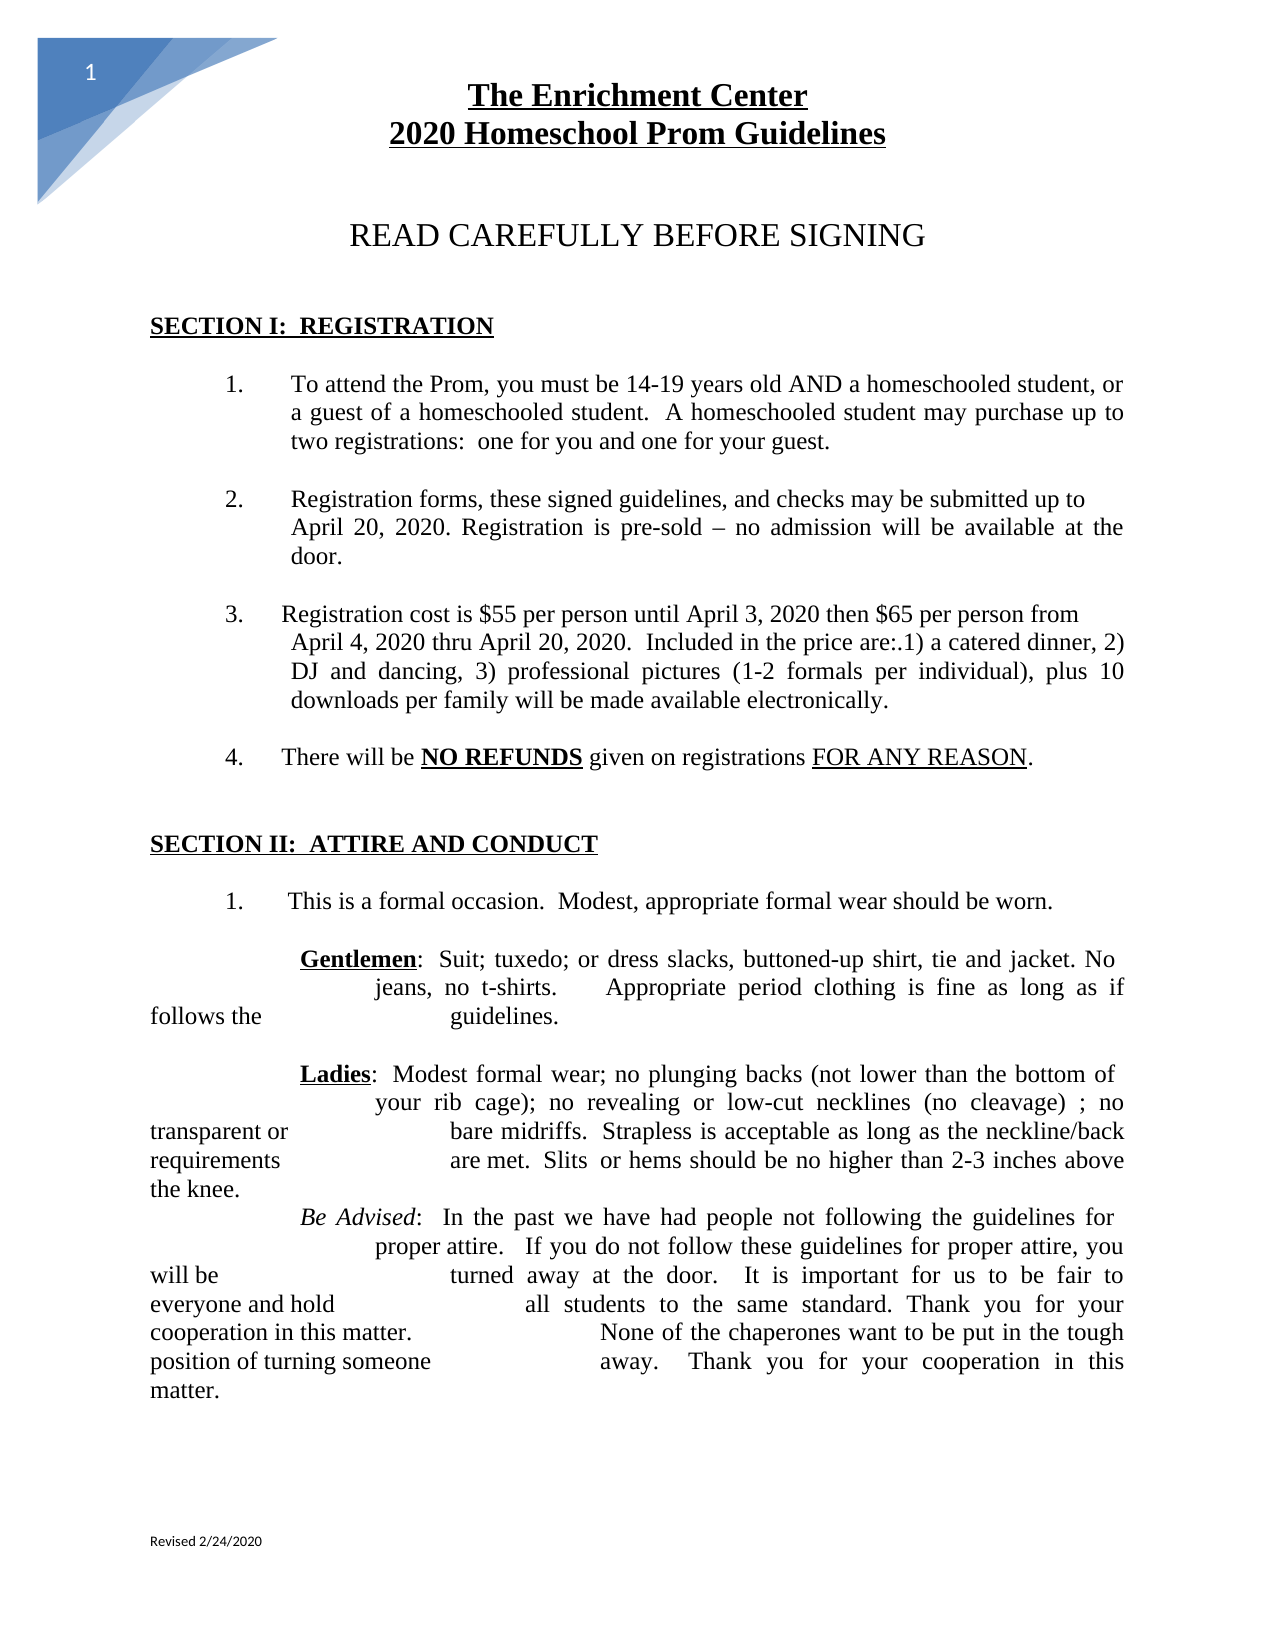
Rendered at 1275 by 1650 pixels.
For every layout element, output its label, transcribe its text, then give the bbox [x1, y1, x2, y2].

text SECTION II: ATTIRE AND CONDUCT [150, 829, 1125, 857]
list There will be NO REFUNDS given on registrations FOR ANY REASON. [225, 742, 1125, 771]
text April 4, 2020 thru April 20, 2020. Included in the price are:.1) a catered dinner, 2) DJ and dancing, 3) professional pictures (1-2 formals per individual), plus 10 downloads per family will be made available electronically. [291, 627, 1125, 714]
picture [37, 37, 279, 206]
list April 20, 2020. Registration is pre-sold – no admission will be available at the door. [291, 512, 1125, 570]
text Gentlemen: Suit; tuxedo; or dress slacks, buttoned-up shirt, tie and jacket. No jeans, no t-shirts. Appropriate period clothing is fine as long as if follows the guidelines. [150, 944, 1125, 1030]
text Ladies: Modest formal wear; no plunging backs (not lower than the bottom of your rib cage); no revealing or low-cut necklines (no cleavage) ; no transparent or bare midriffs. Strapless is acceptable as long as the neckline/back requirements are met. Slits or hems should be no higher than 2-3 inches above the knee. [150, 1059, 1125, 1202]
list Registration cost is $55 per person until April 3, 2020 then $65 per person from [225, 599, 1125, 627]
text 1. This is a formal occasion. Modest, appropriate formal wear should be worn. [150, 886, 1125, 915]
list Registration forms, these signed guidelines, and checks may be submitted up to [225, 484, 1125, 512]
text SECTION I: REGISTRATION [150, 311, 1125, 340]
list To attend the Prom, you must be 14-19 years old AND a homeschooled student, or a guest of a homeschooled student. A homeschooled student may purchase up to two registrations: one for you and one for your guest. [225, 369, 1125, 455]
text READ CAREFULLY BEFORE SIGNING [150, 215, 1125, 254]
text Be Advised: In the past we have had people not following the guidelines for proper attire. If you do not follow these guidelines for proper attire, you will be turned away at the door. It is important for us to be fair to everyone and hold all students to the same standard. Thank you for your cooperation in this matter. None of the chaperones want to be put in the tough position of turning someone away. Thank you for your cooperation in this matter. [150, 1202, 1125, 1404]
